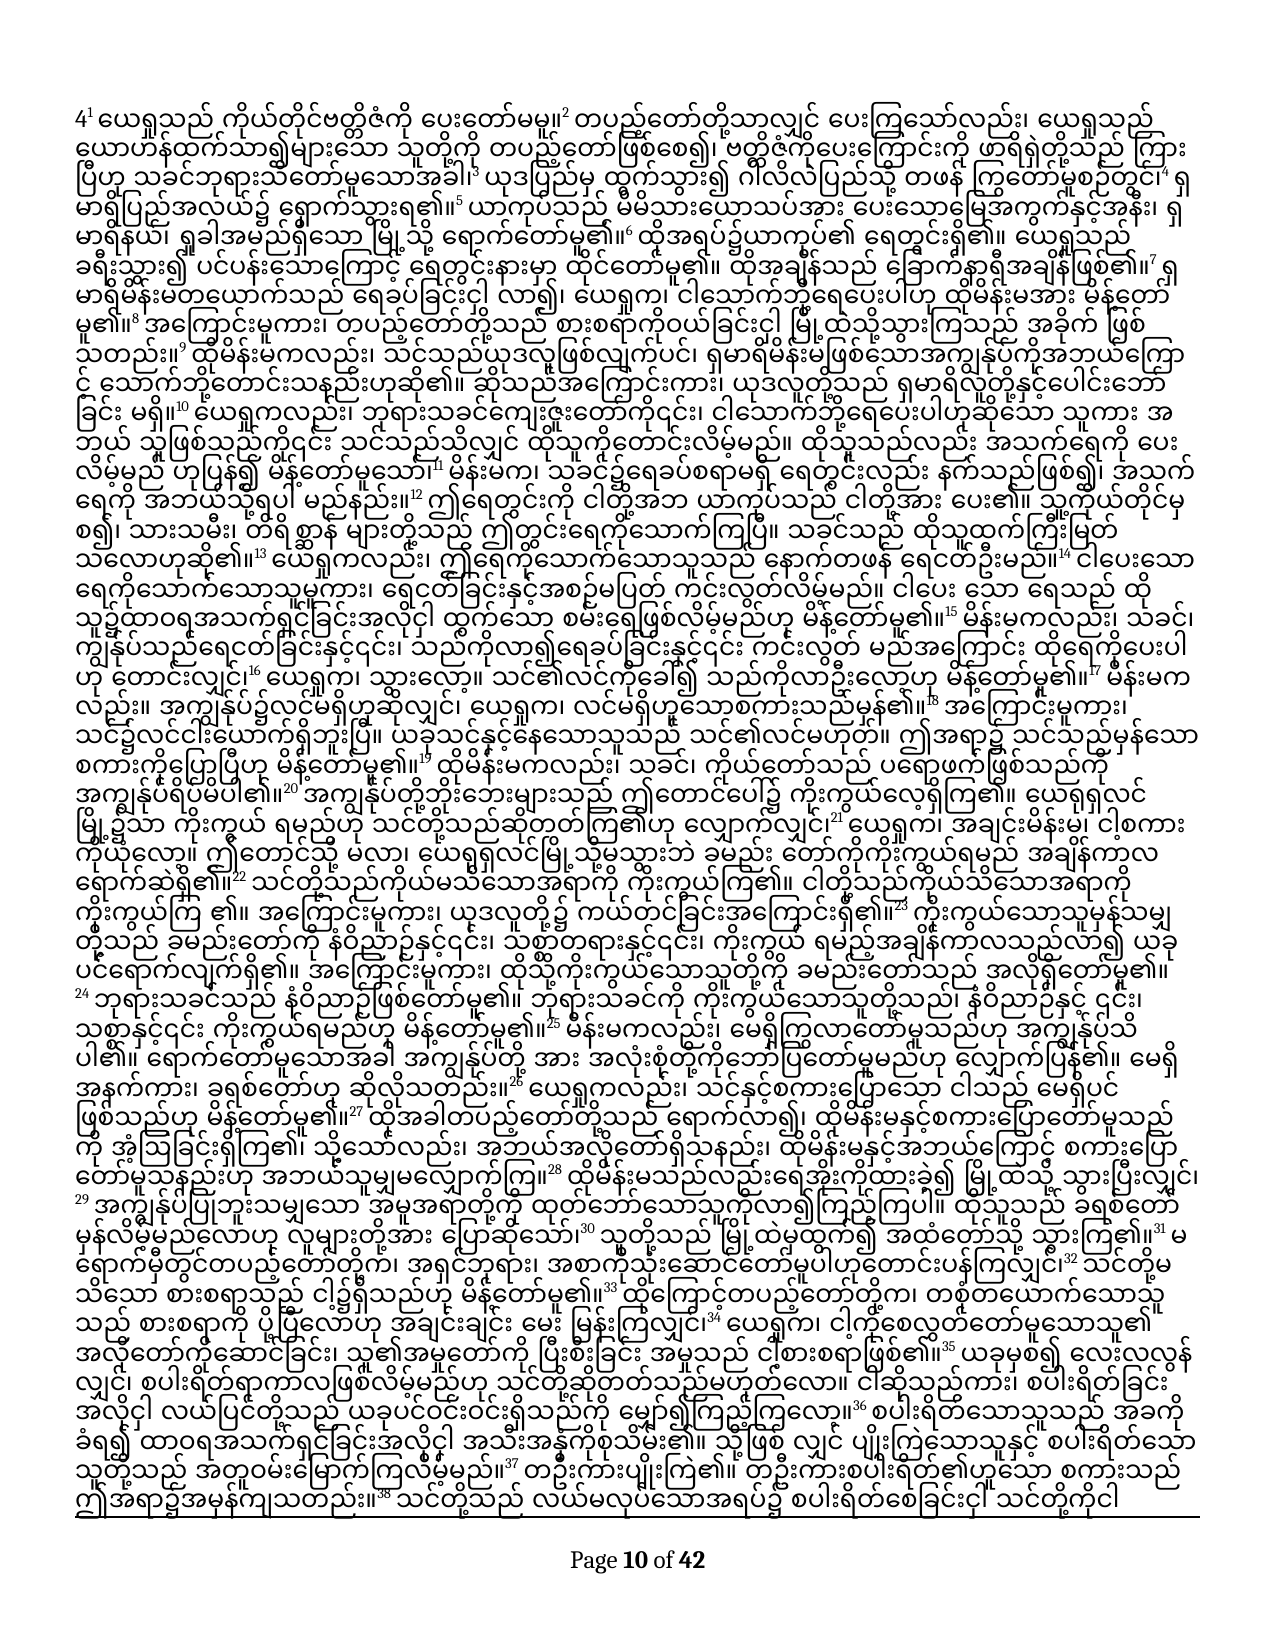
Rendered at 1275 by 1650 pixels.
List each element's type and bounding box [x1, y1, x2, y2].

text [75, 104, 1200, 1516]
